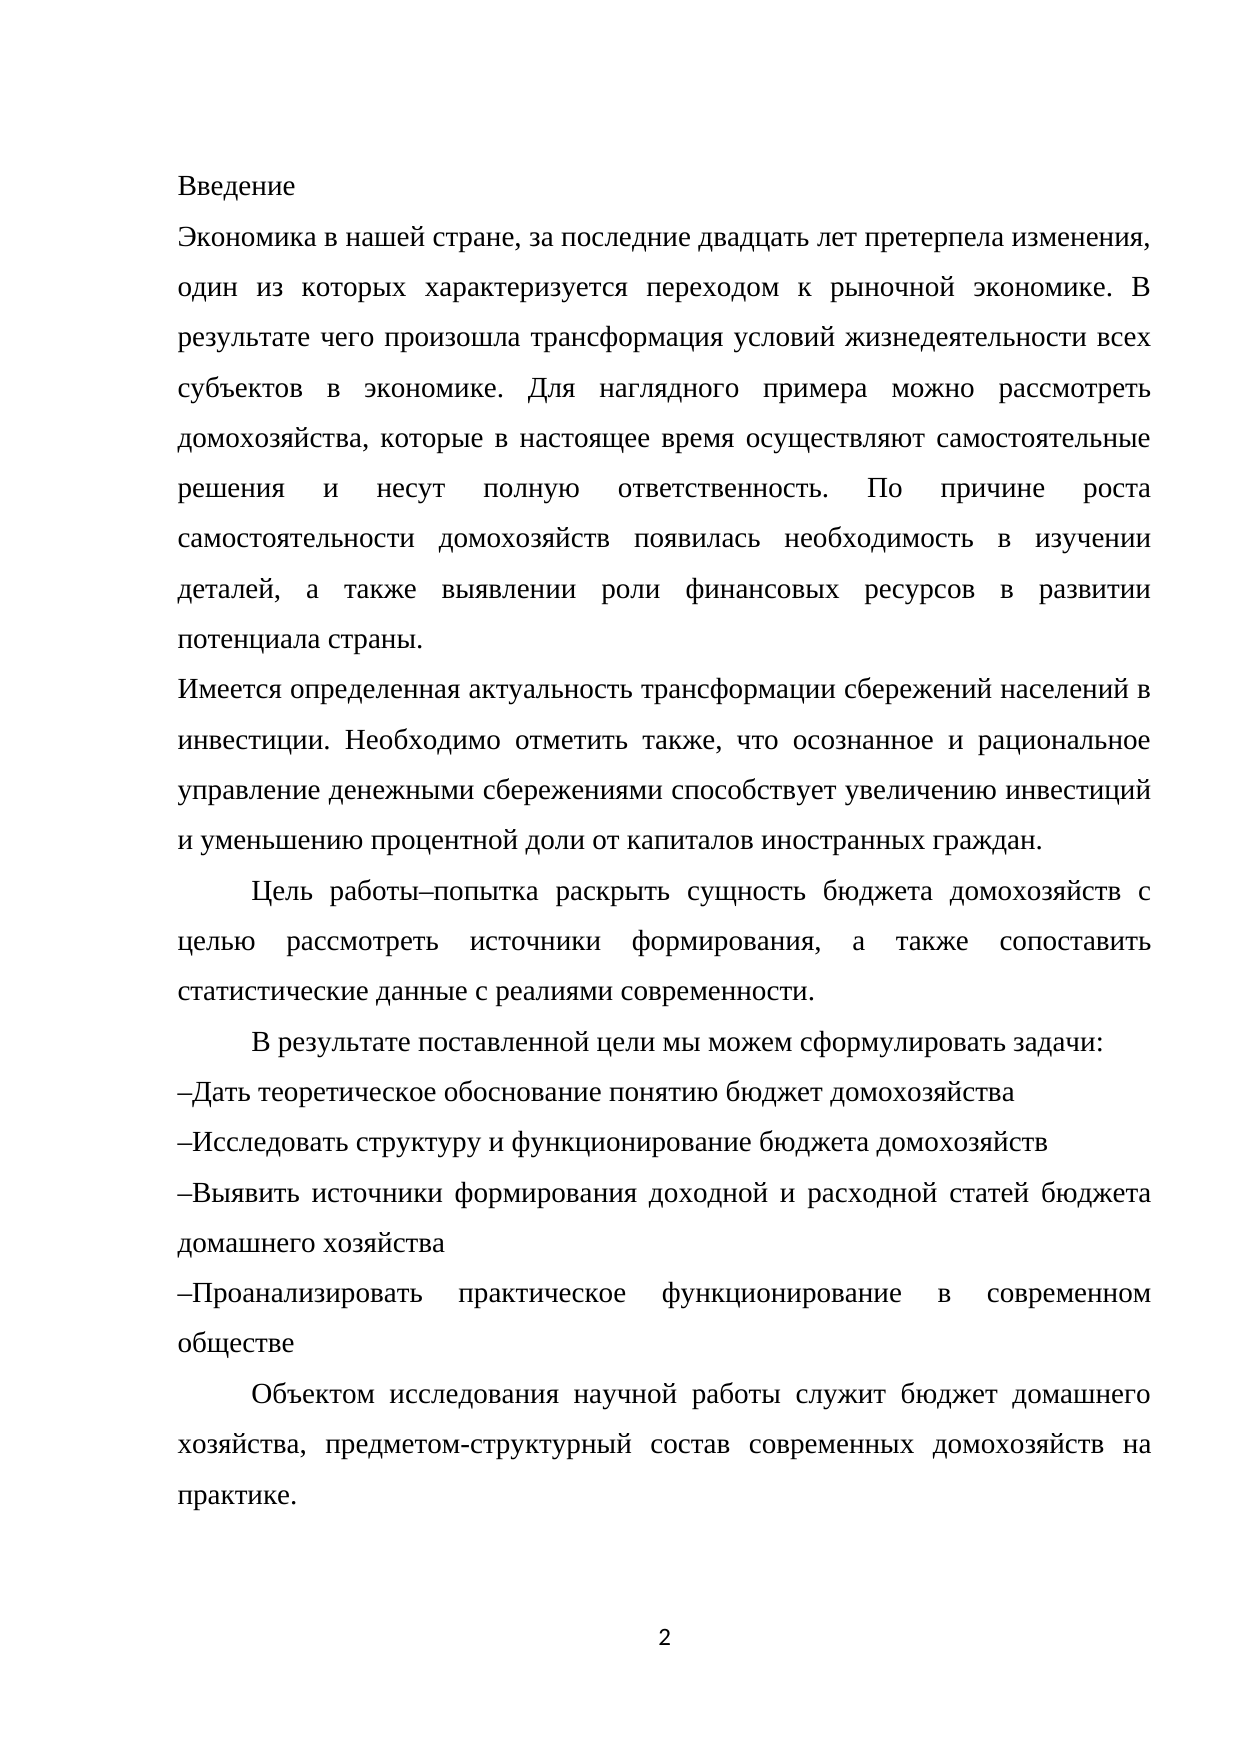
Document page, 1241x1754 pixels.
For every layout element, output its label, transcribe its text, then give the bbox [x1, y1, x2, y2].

text Имеется определенная актуальность трансформации сбережений населений в инвестиции. Необходимо отметить также, что осознанное и рациональное управление денежными сбережениями способствует увеличению инвестиций и уменьшению процентной доли от капиталов иностранных граждан. [177, 672, 1152, 856]
text В результате поставленной цели мы можем сформулировать задачи: [177, 1024, 1152, 1057]
text Введение [177, 168, 1152, 202]
text –Выявить источники формирования доходной и расходной статей бюджета домашнего хозяйства [177, 1175, 1152, 1258]
text –Проанализировать практическое функционирование в современном обществе [177, 1275, 1152, 1359]
text Цель работы–попытка раскрыть сущность бюджета домохозяйств с целью рассмотреть источники формирования, а также сопоставить статистические данные с реалиями современности. [177, 873, 1152, 1007]
text –Исследовать структуру и функционирование бюджета домохозяйств [177, 1124, 1152, 1158]
text –Дать теоретическое обоснование понятию бюджет домохозяйства [177, 1074, 1152, 1108]
text Объектом исследования научной работы служит бюджет домашнего хозяйства, предметом-структурный состав современных домохозяйств на практике. [177, 1376, 1152, 1511]
text Экономика в нашей стране, за последние двадцать лет претерпела изменения, один из которых характеризуется переходом к рыночной экономике. В результате чего произошла трансформация условий жизнедеятельности всех субъектов в экономике. Для наглядного примера можно рассмотреть домохозяйства, которые в настоящее время осуществляют самостоятельные решения и несут полную ответственность. По причине роста самостоятельности домохозяйств появилась необходимость в изучении деталей, а также выявлении роли финансовых ресурсов в развитии потенциала страны. [177, 219, 1152, 655]
